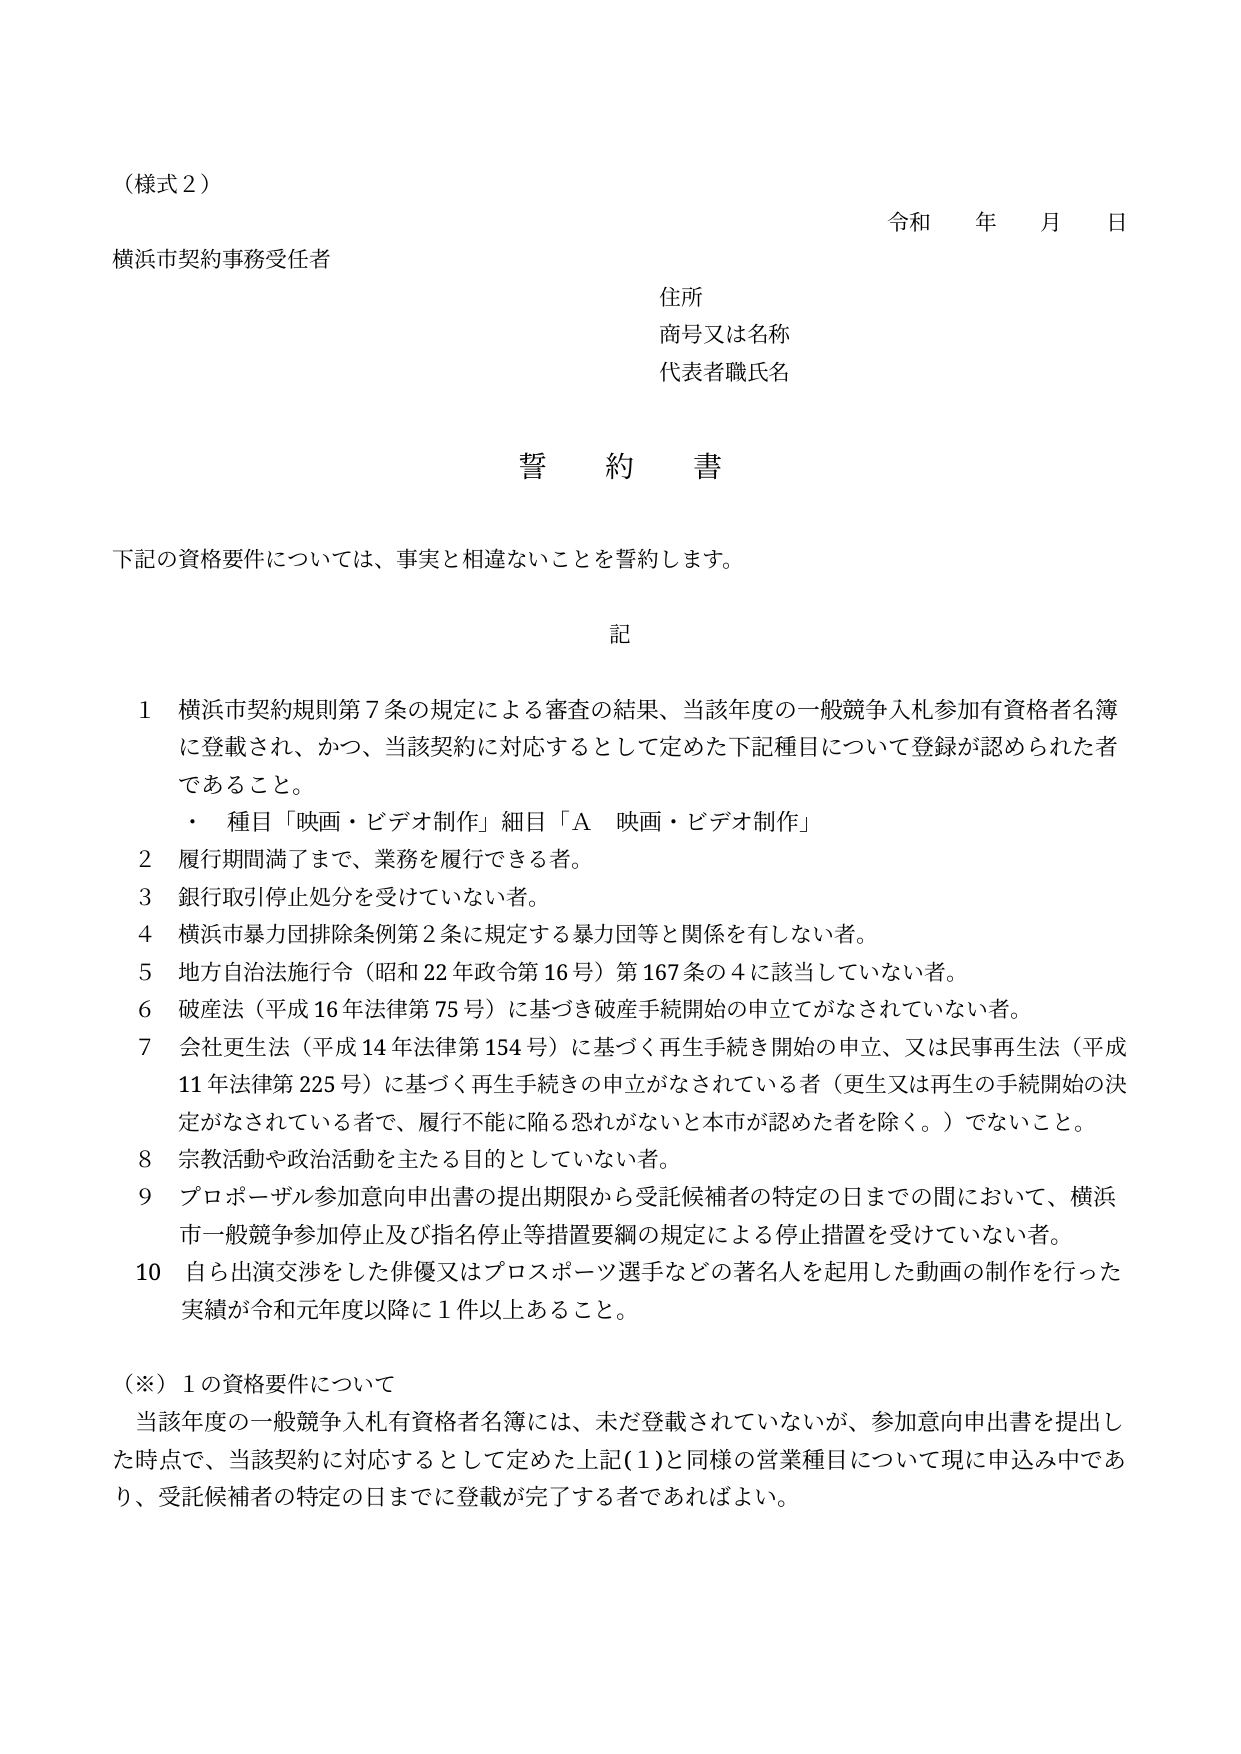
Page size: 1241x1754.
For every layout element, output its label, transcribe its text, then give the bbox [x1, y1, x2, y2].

text ６ 破産法（平成16年法律第75号）に基づき破産手続開始の申立てがなされていない者。 [112, 989, 1128, 1027]
text 実績が令和元年度以降に１件以上あること。 [112, 1289, 1128, 1327]
text 住所 [112, 277, 1128, 314]
text 市一般競争参加停止及び指名停止等措置要綱の規定による停止措置を受けていない者。 [156, 1214, 1128, 1252]
text であること。 [178, 764, 1128, 802]
text ３ 銀行取引停止処分を受けていない者。 [112, 877, 1128, 914]
text 横浜市契約事務受任者 [112, 239, 1128, 277]
text ７ 会社更生法（平成14年法律第154号）に基づく再生手続き開始の申立、又は民事再生法（平成11年法律第225号）に基づく再生手続きの申立がなされている者（更生又は再生の手続開始の決定がなされている者で、履行不能に陥る恐れがないと本市が認めた者を除く。）でないこと。 [134, 1027, 1128, 1139]
text 10 自ら出演交渉をした俳優又はプロスポーツ選手などの著名人を起用した動画の制作を行った [112, 1252, 1128, 1289]
text １ 横浜市契約規則第７条の規定による審査の結果、当該年度の一般競争入札参加有資格者名簿 [134, 689, 1128, 727]
text 誓 約 書 [112, 427, 1128, 502]
text に登載され、かつ、当該契約に対応するとして定めた下記種目について登録が認められた者 [178, 727, 1128, 764]
text ５ 地方自治法施行令（昭和22年政令第16号）第167条の４に該当していない者。 [112, 952, 1128, 989]
text 記 [112, 614, 1128, 652]
text 当該年度の一般競争入札有資格者名簿には、未だ登載されていないが、参加意向申出書を提出した時点で、当該契約に対応するとして定めた上記(１)と同様の営業種目について現に申込み中であり、受託候補者の特定の日までに登載が完了する者であればよい。 [112, 1402, 1128, 1514]
text ８ 宗教活動や政治活動を主たる目的としていない者。 [134, 1139, 1128, 1177]
text ４ 横浜市暴力団排除条例第２条に規定する暴力団等と関係を有しない者。 [112, 914, 1128, 952]
text ２ 履行期間満了まで、業務を履行できる者。 [112, 839, 1128, 877]
text （※）１の資格要件について [112, 1364, 1128, 1402]
text 商号又は名称 [112, 314, 1128, 352]
text ９ プロポーザル参加意向申出書の提出期限から受託候補者の特定の日までの間において、横浜 [112, 1177, 1128, 1214]
text ・ 種目「映画・ビデオ制作」細目「Ａ 映画・ビデオ制作」 [112, 802, 1128, 839]
text 令和 年 月 日 [112, 202, 1128, 239]
text 下記の資格要件については、事実と相違ないことを誓約します。 [112, 539, 1128, 577]
text 代表者職氏名 [112, 352, 1128, 389]
text （様式２） [112, 164, 1128, 202]
